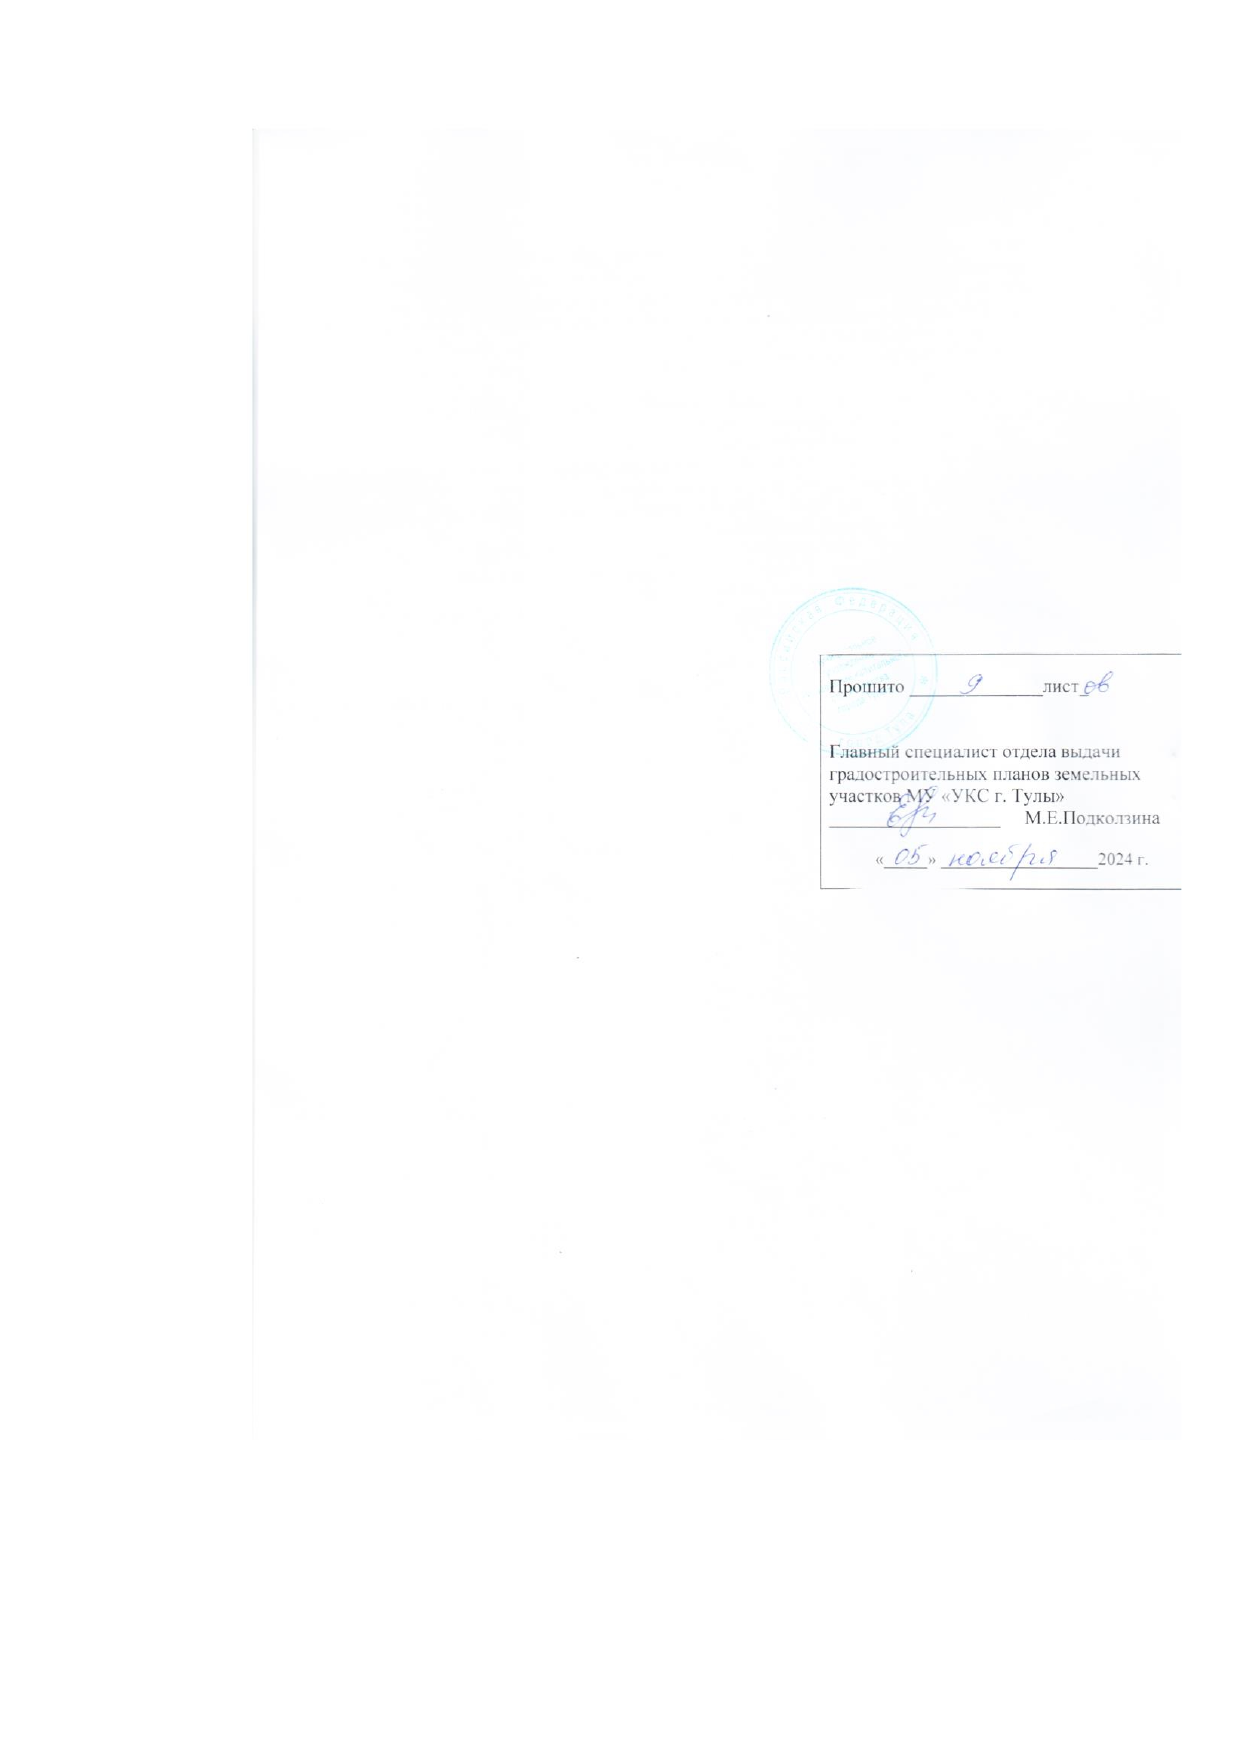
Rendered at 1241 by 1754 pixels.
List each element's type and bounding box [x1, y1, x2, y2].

picture [246, 118, 1182, 1440]
